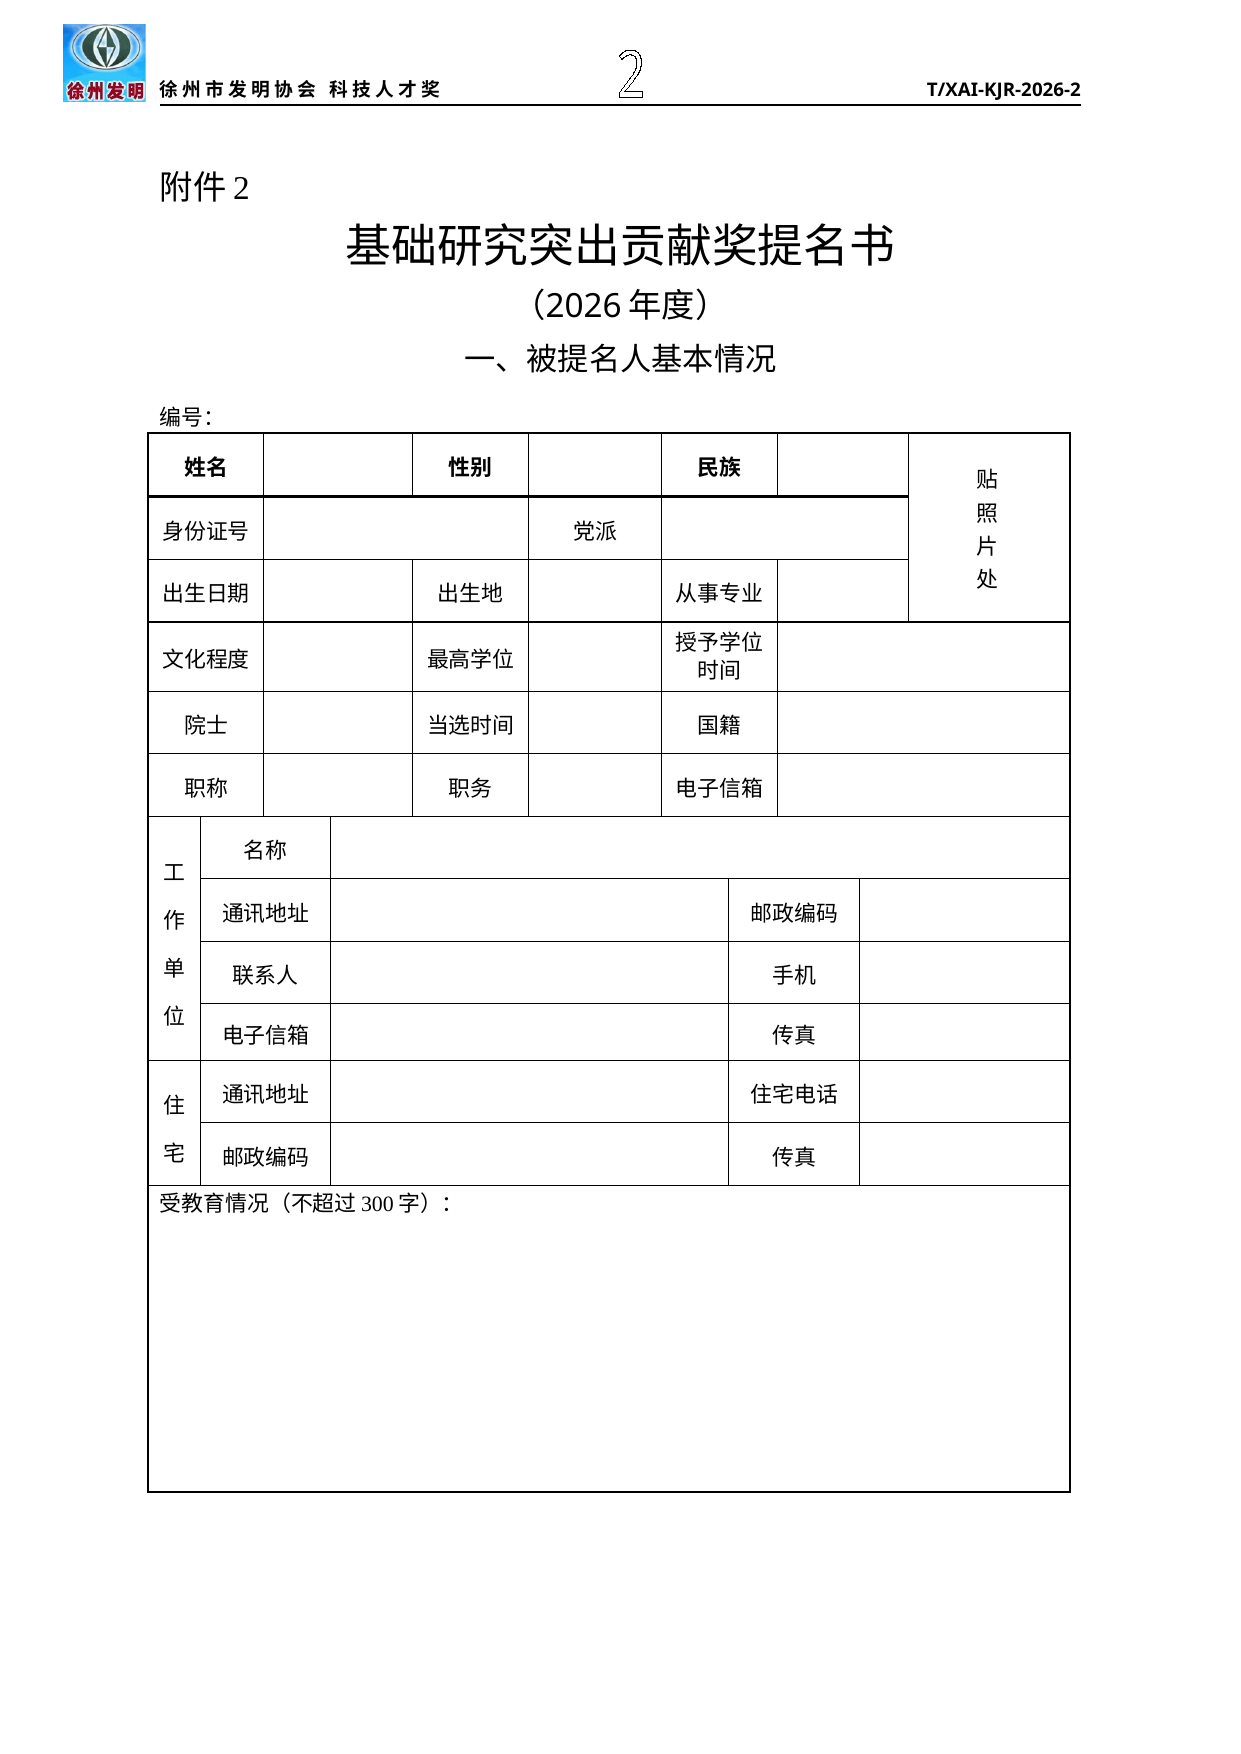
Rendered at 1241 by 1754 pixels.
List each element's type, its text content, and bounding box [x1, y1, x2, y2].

table_cell 传真 [729, 1004, 859, 1059]
table_cell [331, 942, 728, 1003]
table_cell 传真 [729, 1123, 859, 1184]
table_cell [529, 754, 661, 816]
table_cell [778, 560, 908, 621]
table_cell 当选时间 [413, 692, 528, 753]
table_cell 住宅 [149, 1061, 200, 1184]
text 编号： [159, 380, 1081, 432]
text 附件2 [159, 148, 1081, 209]
table_cell 邮政编码 [729, 879, 859, 941]
table_cell [662, 498, 908, 559]
table_cell [860, 942, 1069, 1003]
picture [63, 24, 146, 102]
table_cell 出生地 [413, 560, 528, 621]
table_cell [331, 817, 1069, 878]
table_cell [331, 1123, 728, 1184]
table_header 贴 照 片 处 [909, 434, 1069, 621]
table_cell 院士 [149, 692, 263, 753]
table_cell 职务 [413, 754, 528, 816]
table_cell [860, 1123, 1069, 1184]
table_cell 邮政编码 [201, 1123, 330, 1184]
table_cell [778, 692, 1069, 753]
text 基础研究突出贡献奖提名书 [159, 209, 1081, 276]
table_cell [529, 623, 661, 691]
table_cell 联系人 [201, 942, 330, 1003]
table_cell [778, 623, 1069, 691]
table_cell 出生日期 [149, 560, 263, 621]
table_header [529, 434, 661, 495]
table_cell 电子信箱 [662, 754, 777, 816]
table_cell 国籍 [662, 692, 777, 753]
table_cell 身份证号 [149, 498, 263, 559]
table_cell 授予学位时间 [662, 623, 777, 691]
table_header [778, 434, 908, 495]
table_cell [331, 879, 728, 941]
table_cell [529, 560, 661, 621]
table_cell 最高学位 [413, 623, 528, 691]
table_cell 电子信箱 [201, 1004, 330, 1059]
table_cell 名称 [201, 817, 330, 878]
table_header 姓名 [149, 434, 263, 495]
table_cell 工作单位 [149, 817, 200, 1059]
table_cell [860, 879, 1069, 941]
table_cell 手机 [729, 942, 859, 1003]
text （2026年度） [159, 276, 1081, 328]
text 一、被提名人基本情况 [159, 328, 1081, 380]
table_cell [860, 1004, 1069, 1059]
table_cell 住宅电话 [729, 1061, 859, 1122]
table_cell 职称 [149, 754, 263, 816]
table_cell 通讯地址 [201, 879, 330, 941]
table_cell 文化程度 [149, 623, 263, 691]
table_cell [264, 623, 412, 691]
table_cell [860, 1061, 1069, 1122]
table_cell [331, 1004, 728, 1059]
table_cell 党派 [529, 498, 661, 559]
table_header [264, 434, 412, 495]
table_header 性别 [413, 434, 528, 495]
table_cell [264, 692, 412, 753]
table_cell [331, 1061, 728, 1122]
table_cell [778, 754, 1069, 816]
table_header 民族 [662, 434, 777, 495]
table_cell [264, 560, 412, 621]
table_cell [529, 692, 661, 753]
table_cell [264, 498, 528, 559]
table_cell [264, 754, 412, 816]
table_cell 通讯地址 [201, 1061, 330, 1122]
table_cell 受教育情况（不超过300字）： [149, 1186, 1069, 1491]
table_cell 从事专业 [662, 560, 777, 621]
